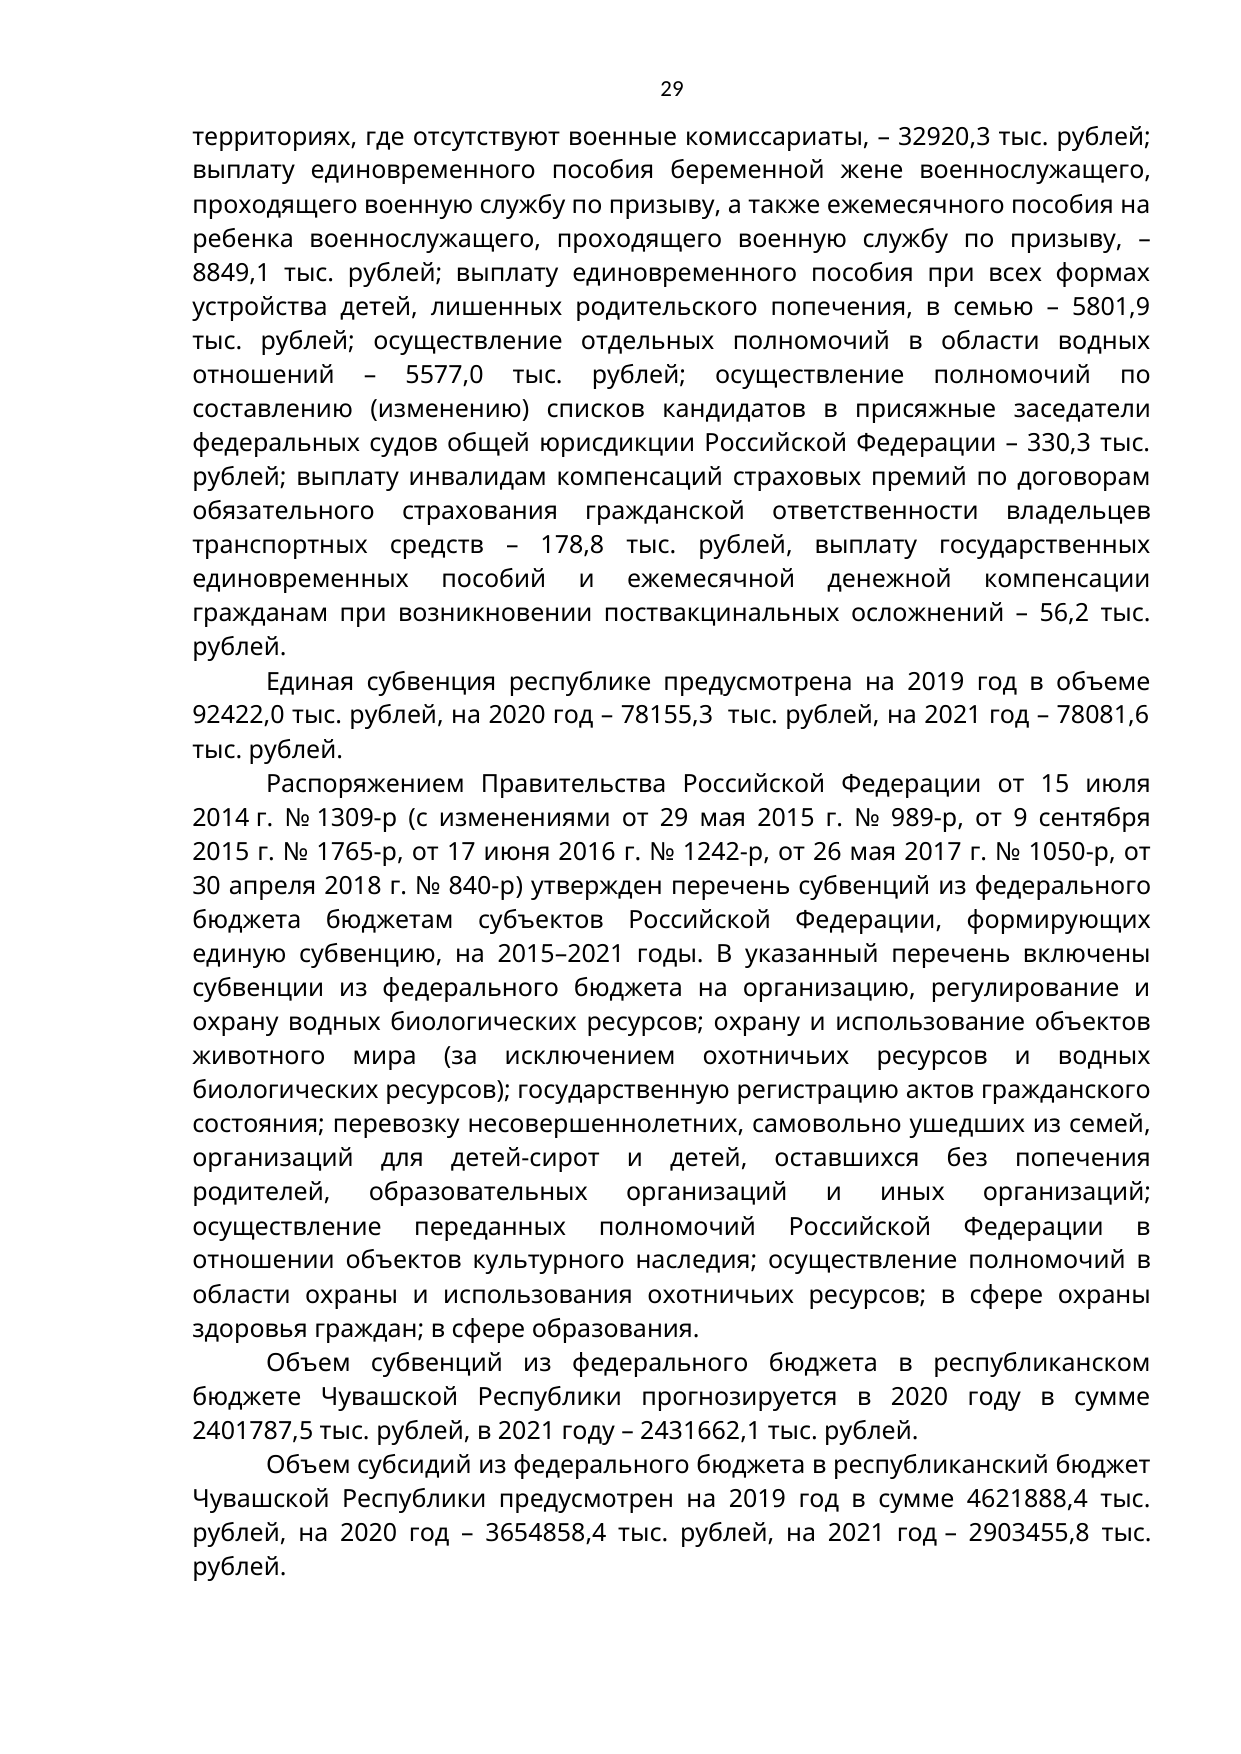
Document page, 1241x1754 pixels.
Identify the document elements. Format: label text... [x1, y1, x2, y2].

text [192, 118, 1152, 663]
text Распоряжением Правительства Российской Федерации от 15 июля 2014 г. № 1309-р (с изменениями от 29 мая 2015 г. № 989-р, от 9 сентября 2015 г. № 1765-р, от 17 июня 2016 г. № 1242-р, от 26 мая 2017 г. № 1050-р, от 30 апреля 2018 г. № 840-р) утвержден перечень субвенций из федерального бюджета бюджетам субъектов Российской Федерации, формирующих единую субвенцию, на 2015–2021 годы. В указанный перечень включены субвенции из федерального бюджета на организацию, регулирование и охрану водных биологических ресурсов; охрану и использование объектов животного мира (за исключением охотничьих ресурсов и водных биологических ресурсов); государственную регистрацию актов гражданского состояния; перевозку несовершеннолетних, самовольно ушедших из семей, организаций для детей-сирот и детей, оставшихся без попечения родителей, образовательных организаций и иных организаций; осуществление переданных полномочий Российской Федерации в отношении объектов культурного наследия; осуществление полномочий в области охраны и использования охотничьих ресурсов; в сфере охраны здоровья граждан; в сфере образования. [192, 765, 1152, 1344]
text Единая субвенция республике предусмотрена на 2019 год в объеме 92422,0 тыс. рублей, на 2020 год – 78155,3 тыс. рублей, на 2021 год – 78081,6 тыс. рублей. [192, 663, 1152, 765]
text Объем субсидий из федерального бюджета в республиканский бюджет Чувашской Республики предусмотрен на 2019 год в сумме 4621888,4 тыс. рублей, на 2020 год – 3654858,4 тыс. рублей, на 2021 год – 2903455,8 тыс. рублей. [192, 1447, 1152, 1583]
text Объем субвенций из федерального бюджета в республиканском бюджете Чувашской Республики прогнозируется в 2020 году в сумме 2401787,5 тыс. рублей, в 2021 году – 2431662,1 тыс. рублей. [192, 1344, 1152, 1447]
